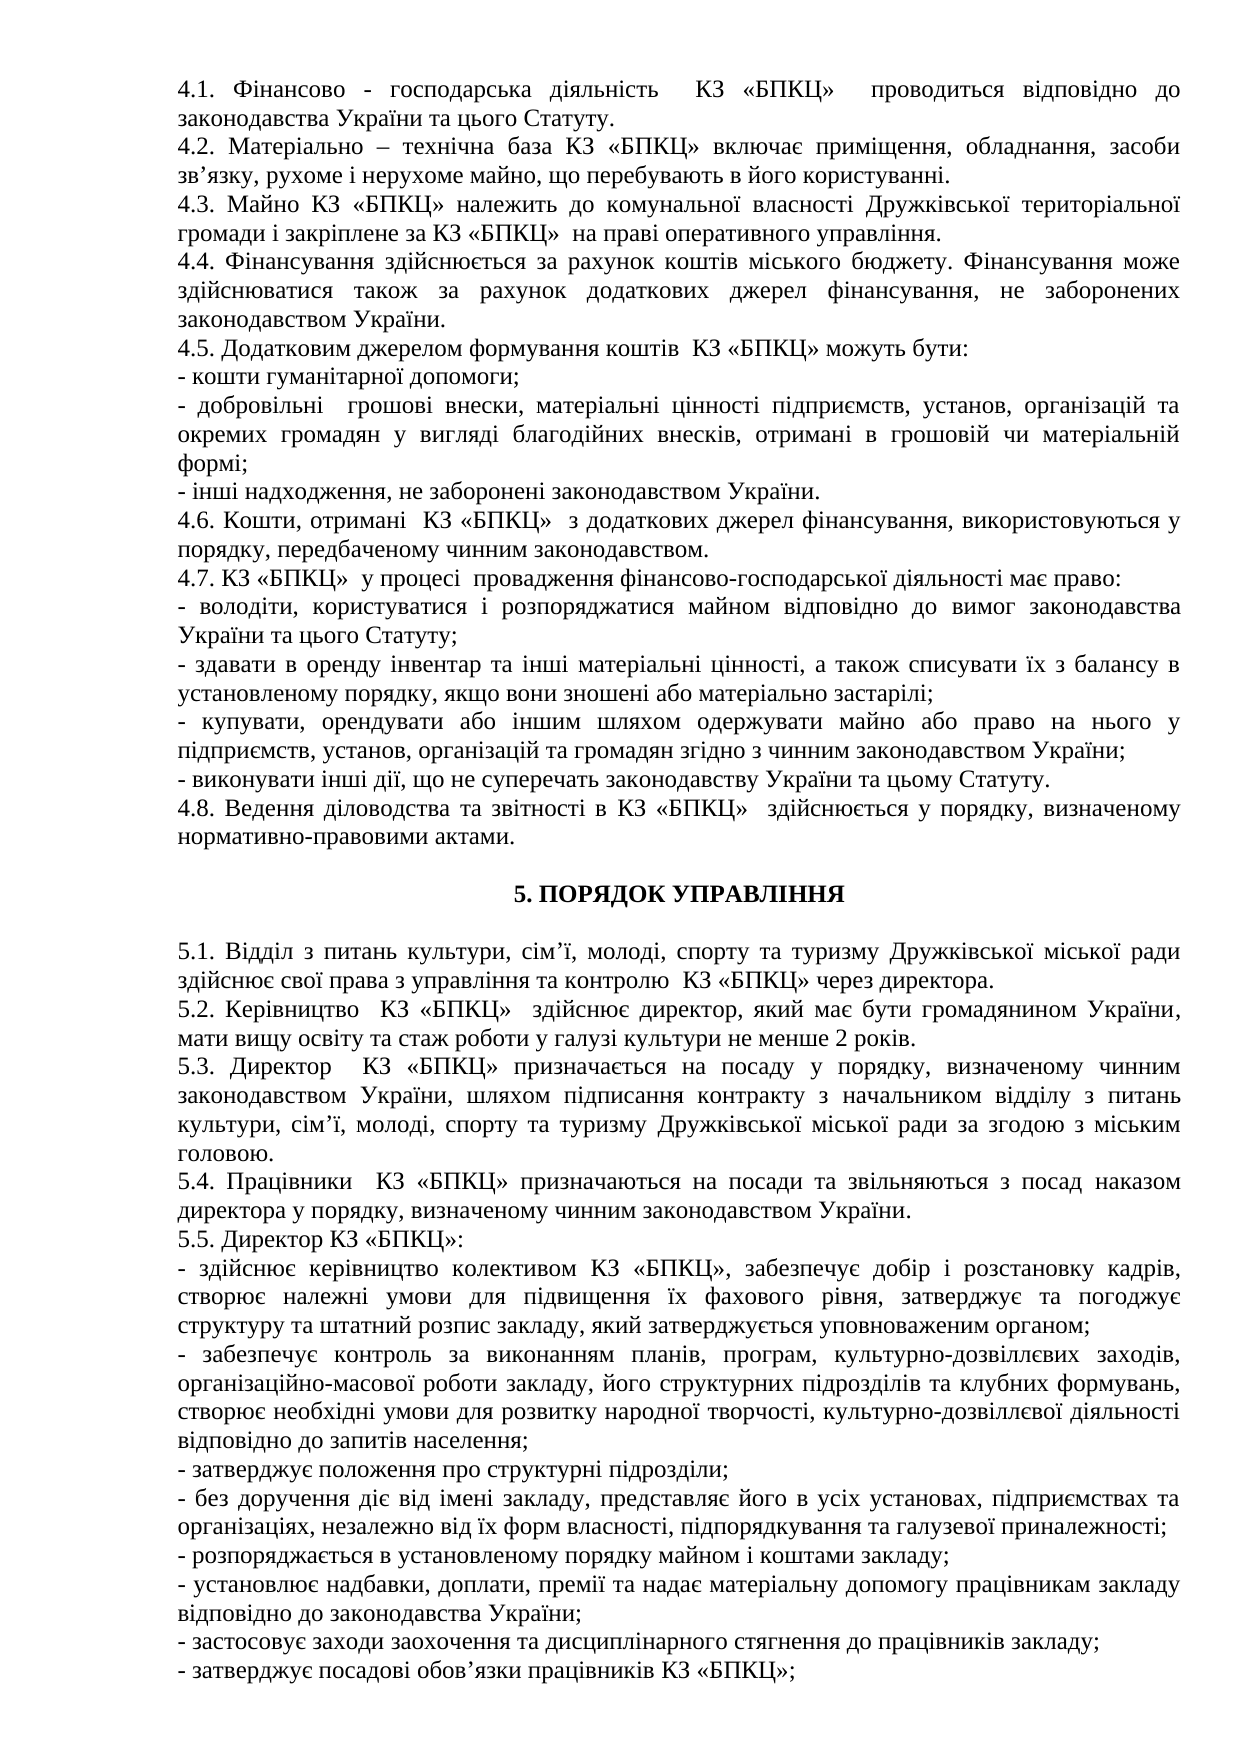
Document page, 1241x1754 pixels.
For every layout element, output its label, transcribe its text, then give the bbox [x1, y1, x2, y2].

text - купувати, орендувати або іншим шляхом одержувати майно або право на нього у підприємств, установ, організацій та громадян згідно з чинним законодавством України; [177, 706, 1181, 764]
text - забезпечує контроль за виконанням планів, програм, культурно-дозвіллєвих заходів, організаційно-масової роботи закладу, його структурних підрозділів та клубних формувань, створює необхідні умови для розвитку народної творчості, культурно-дозвіллєвої діяльності відповідно до запитів населення; [177, 1339, 1181, 1454]
text 4.4. Фінансування здійснюється за рахунок коштів міського бюджету. Фінансування може здійснюватися також за рахунок додаткових джерел фінансування, не заборонених законодавством України. [177, 246, 1181, 333]
text 4.8. Ведення діловодства та звітності в КЗ «БПКЦ» здійснюється у порядку, визначеному нормативно-правовими актами. [177, 793, 1181, 850]
text - інші надходження, не заборонені законодавством України. [177, 476, 1181, 505]
text 5.4. Працівники КЗ «БПКЦ» призначаються на посади та звільняються з посад наказом директора у порядку, визначеному чинним законодавством України. [177, 1166, 1181, 1224]
text - здавати в оренду інвентар та інші матеріальні цінності, а також списувати їх з балансу в установленому порядку, якщо вони зношені або матеріально застарілі; [177, 649, 1181, 706]
text 5.2. Керівництво КЗ «БПКЦ» здійснює директор, який має бути громадянином України, мати вищу освіту та стаж роботи у галузі культури не менше 2 років. [177, 994, 1181, 1051]
text 5.3. Директор КЗ «БПКЦ» призначається на посаду у порядку, визначеному чинним законодавством України, шляхом підписання контракту з начальником відділу з питань культури, сім’ї, молоді, спорту та туризму Дружківської міської ради за згодою з міським головою. [177, 1051, 1181, 1166]
text - застосовує заходи заохочення та дисциплінарного стягнення до працівників закладу; [177, 1626, 1181, 1655]
text 5.5. Директор КЗ «БПКЦ»: [177, 1224, 1181, 1253]
text - володіти, користуватися і розпоряджатися майном відповідно до вимог законодавства України та цього Статуту; [177, 591, 1181, 649]
text - затверджує посадові обов’язки працівників КЗ «БПКЦ»; [177, 1655, 1181, 1684]
text 4.7. КЗ «БПКЦ» у процесі провадження фінансово-господарської діяльності має право: [177, 563, 1181, 591]
text - затверджує положення про структурні підрозділи; [177, 1454, 1181, 1483]
text - без доручення діє від імені закладу, представляє його в усіх установах, підприємствах та організаціях, незалежно від їх форм власності, підпорядкування та галузевої приналежності; [177, 1483, 1181, 1540]
text - установлює надбавки, доплати, премії та надає матеріальну допомогу працівникам закладу відповідно до законодавства України; [177, 1569, 1181, 1626]
text 4.3. Майно КЗ «БПКЦ» належить до комунальної власності Дружківської територіальної громади і закріплене за КЗ «БПКЦ» на праві оперативного управління. [177, 189, 1181, 246]
text 4.5. Додатковим джерелом формування коштів КЗ «БПКЦ» можуть бути: [177, 333, 1181, 361]
text - розпоряджається в установленому порядку майном і коштами закладу; [177, 1540, 1181, 1569]
text 4.2. Матеріально – технічна база КЗ «БПКЦ» включає приміщення, обладнання, засоби зв’язку, рухоме і нерухоме майно, що перебувають в його користуванні. [177, 131, 1181, 189]
text 5. ПОРЯДОК УПРАВЛІННЯ [177, 879, 1181, 908]
text - добровільні грошові внески, матеріальні цінності підприємств, установ, організацій та окремих громадян у вигляді благодійних внесків, отримані в грошовій чи матеріальній формі; [177, 390, 1181, 476]
text - виконувати інші дії, що не суперечать законодавству України та цьому Статуту. [177, 764, 1181, 793]
text 5.1. Відділ з питань культури, сім’ї, молоді, спорту та туризму Дружківської міської ради здійснює свої права з управління та контролю КЗ «БПКЦ» через директора. [177, 936, 1181, 994]
text 4.1. Фінансово - господарська діяльність КЗ «БПКЦ» проводиться відповідно до законодавства України та цього Статуту. [177, 74, 1181, 131]
text 4.6. Кошти, отримані КЗ «БПКЦ» з додаткових джерел фінансування, використовуються у порядку, передбаченому чинним законодавством. [177, 505, 1181, 563]
text - кошти гуманітарної допомоги; [177, 361, 1181, 390]
text - здійснює керівництво колективом КЗ «БПКЦ», забезпечує добір і розстановку кадрів, створює належні умови для підвищення їх фахового рівня, затверджує та погоджує структуру та штатний розпис закладу, який затверджується уповноваженим органом; [177, 1253, 1181, 1339]
